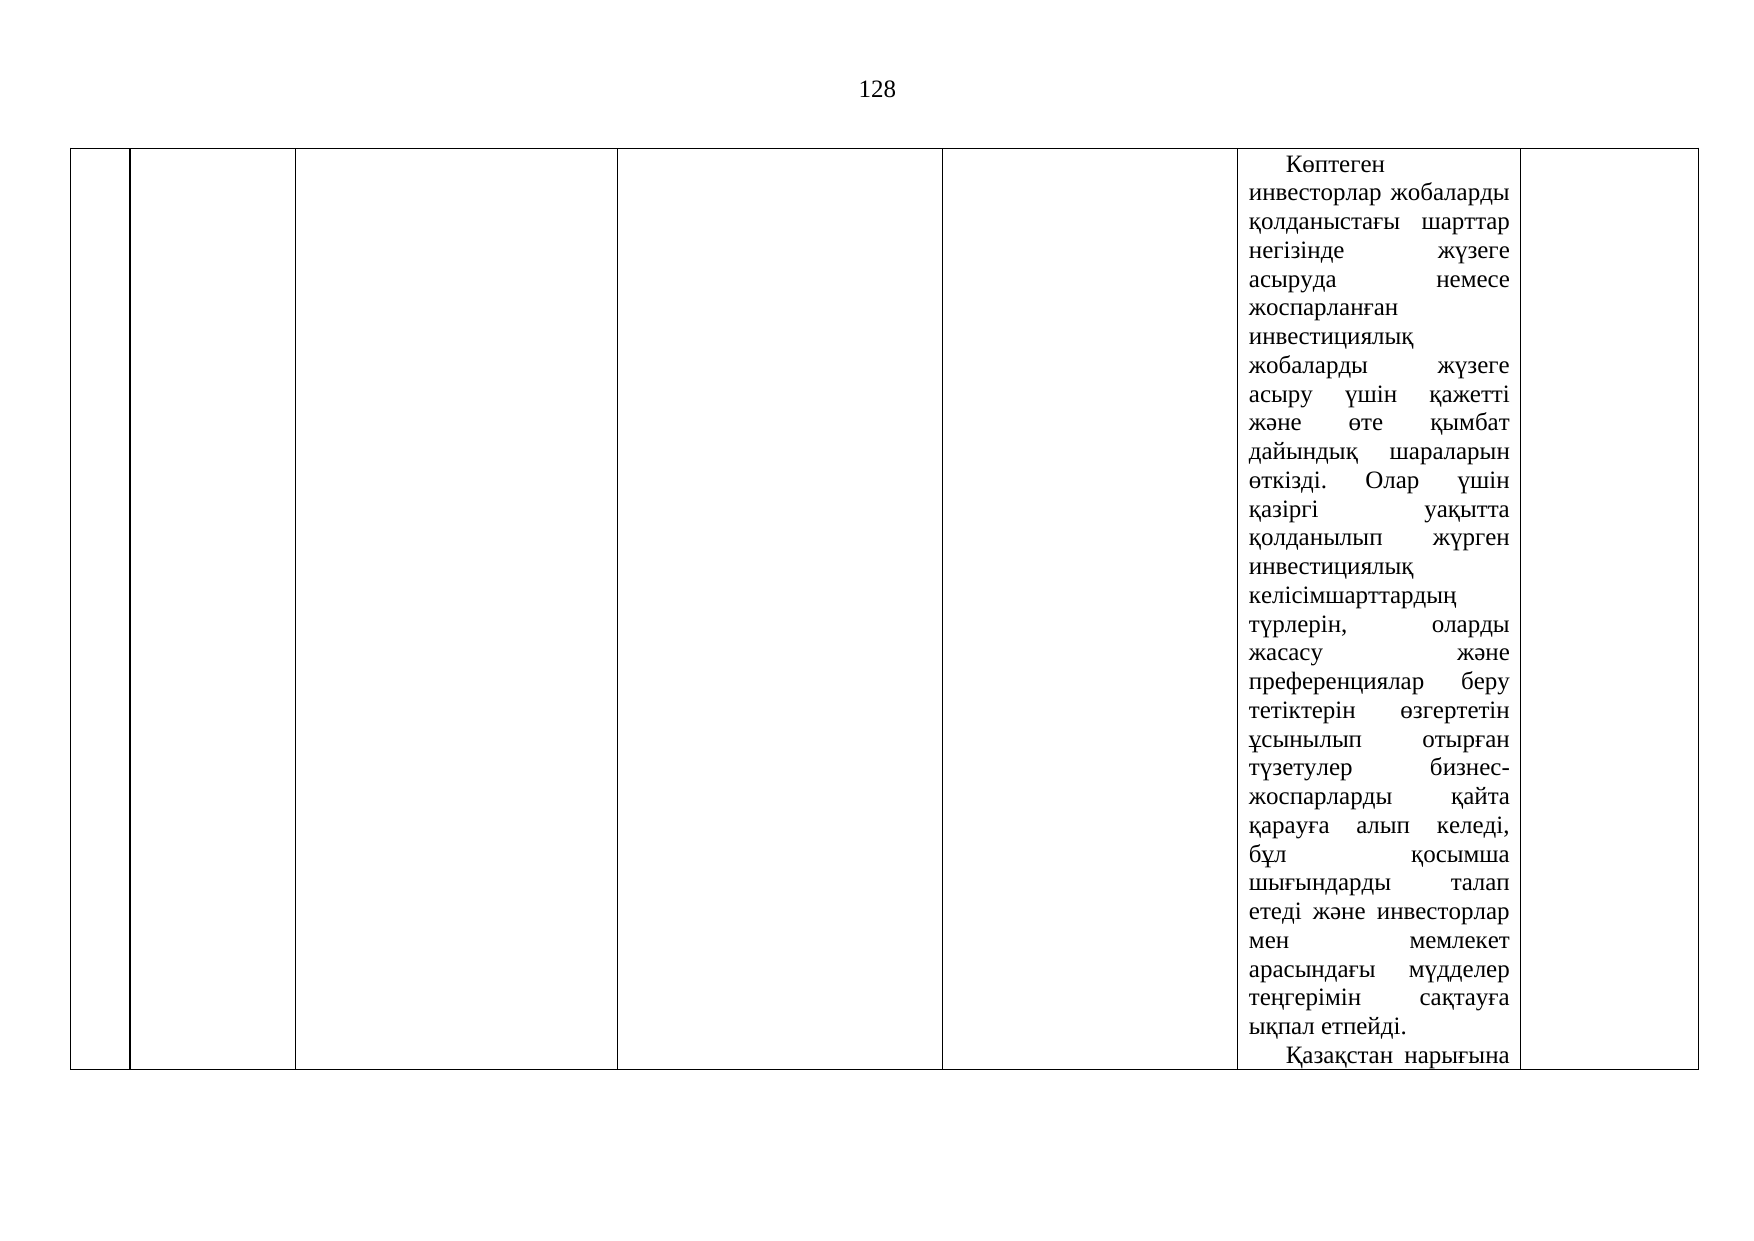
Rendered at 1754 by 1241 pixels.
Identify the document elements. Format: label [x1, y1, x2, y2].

table_cell [1521, 149, 1698, 1069]
table_cell [943, 149, 1237, 1069]
table_cell [71, 149, 129, 1069]
table_cell [131, 149, 295, 1069]
table_cell [618, 149, 942, 1069]
table_cell [296, 149, 617, 1069]
table_cell [1238, 149, 1520, 1069]
